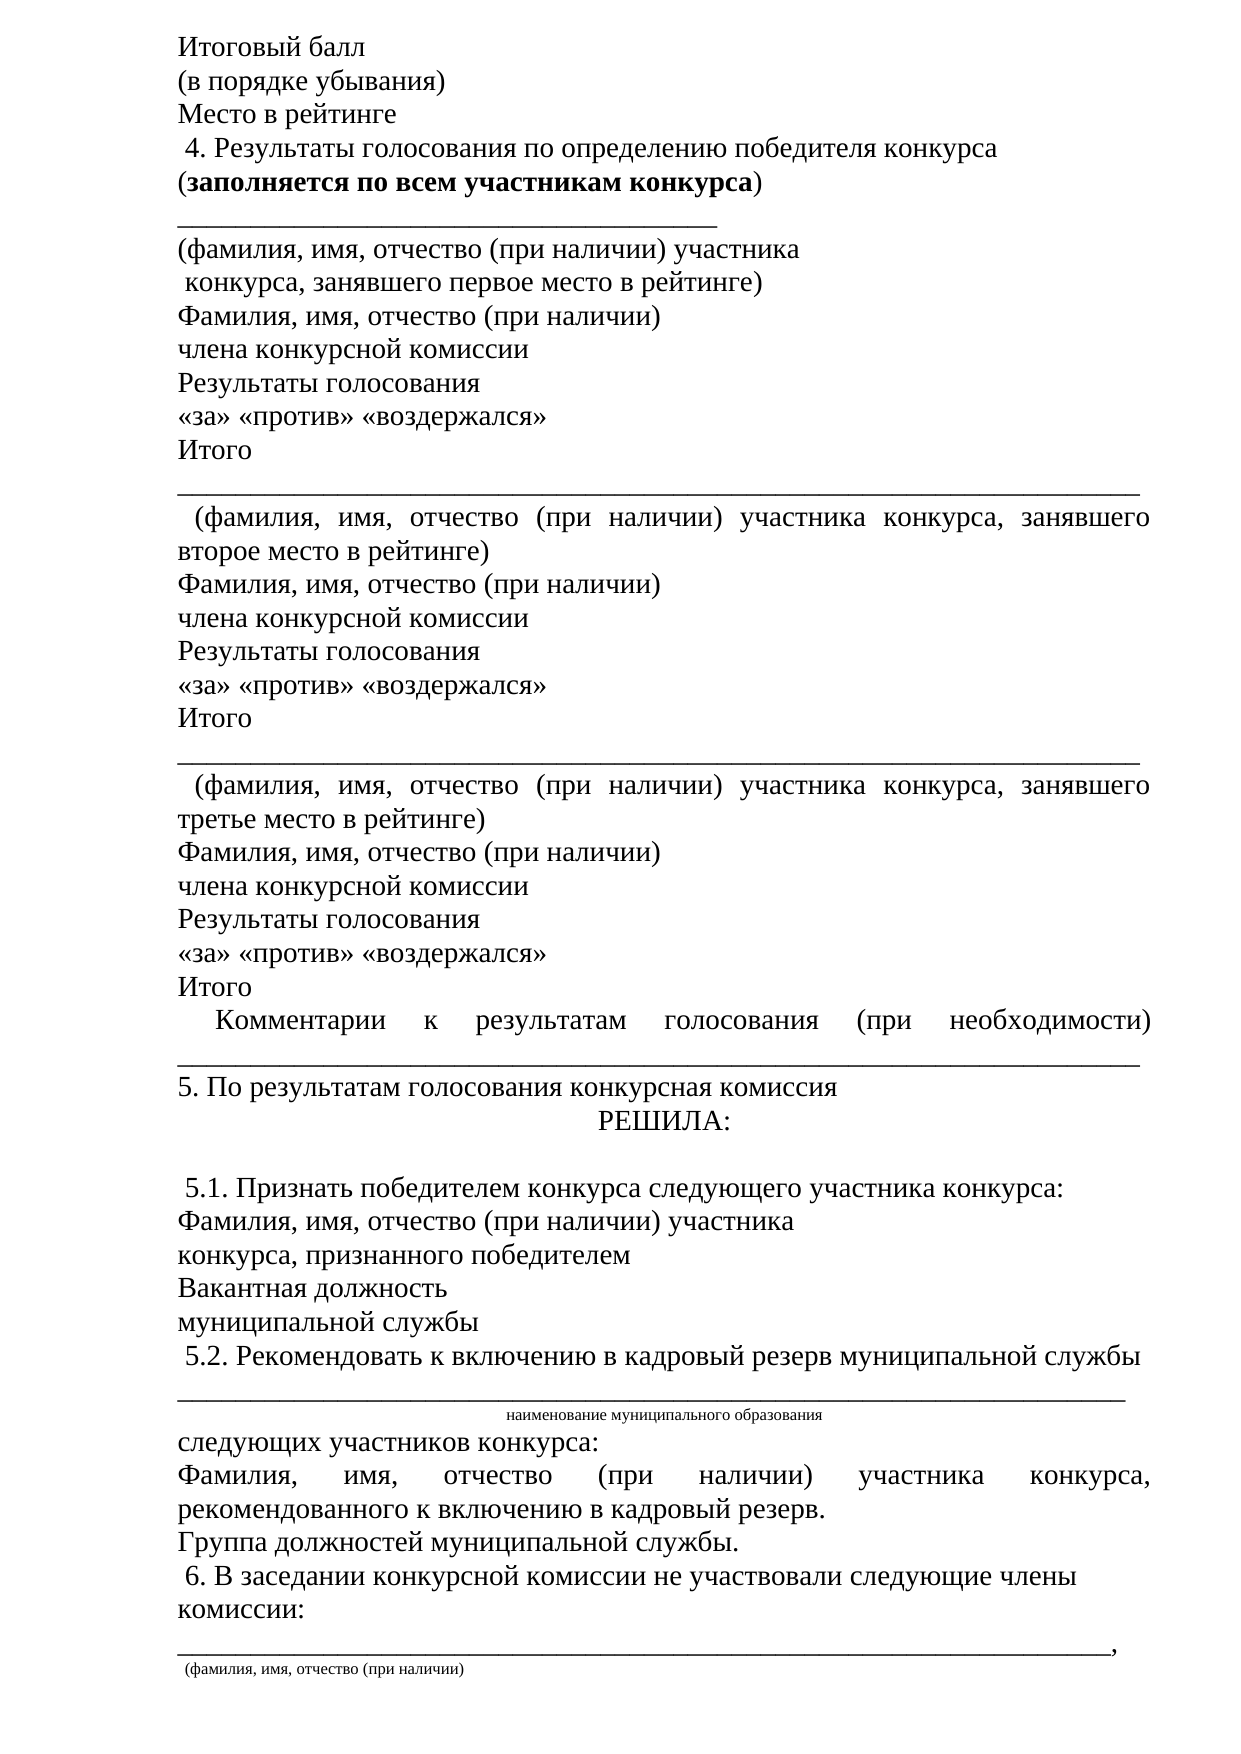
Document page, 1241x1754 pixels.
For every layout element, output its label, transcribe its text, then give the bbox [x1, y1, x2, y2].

text __________________________________________________________________ [177, 734, 1152, 767]
text Итого [177, 432, 1152, 466]
text «за» «против» «воздержался» [177, 667, 1152, 700]
text «за» «против» «воздержался» [177, 935, 1152, 969]
text конкурса, занявшего первое место в рейтинге) [177, 264, 1152, 298]
text Результаты голосования [177, 902, 1152, 935]
text Комментарии к результатам голосования (при необходимости) __________________________________________________________________ [177, 1002, 1152, 1069]
text Фамилия, имя, отчество (при наличии) [177, 834, 1152, 868]
text комиссии: ________________________________________________________________, [177, 1592, 1152, 1659]
text Результаты голосования [177, 365, 1152, 398]
text наименование муниципального образования [177, 1405, 1152, 1424]
text (заполняется по всем участникам конкурса) _____________________________________ [177, 164, 1152, 231]
text Группа должностей муниципальной службы. [177, 1524, 1152, 1558]
text следующих участников конкурса: [177, 1424, 1152, 1457]
text «за» «против» «воздержался» [177, 398, 1152, 432]
text Фамилия, имя, отчество (при наличии) [177, 566, 1152, 600]
text члена конкурсной комиссии [177, 600, 1152, 633]
text (фамилия, имя, отчество (при наличии) участника конкурса, занявшего третье место в рейтинге) [177, 767, 1152, 834]
text конкурса, признанного победителем [177, 1237, 1152, 1271]
text 5.1. Признать победителем конкурса следующего участника конкурса: [177, 1170, 1152, 1203]
text (в порядке убывания) [177, 63, 1152, 97]
text __________________________________________________________________ [177, 466, 1152, 499]
text Фамилия, имя, отчество (при наличии) участника [177, 1203, 1152, 1237]
text Итого [177, 700, 1152, 734]
text Итоговый балл [177, 29, 1152, 63]
text 6. В заседании конкурсной комиссии не участвовали следующие члены [177, 1558, 1152, 1592]
text Вакантная должность [177, 1271, 1152, 1304]
text Фамилия, имя, отчество (при наличии) участника конкурса, рекомендованного к включению в кадровый резерв. [177, 1457, 1152, 1524]
text (фамилия, имя, отчество (при наличии) участника конкурса, занявшего второе место в рейтинге) [177, 499, 1152, 566]
text (фамилия, имя, отчество (при наличии) [177, 1659, 1152, 1678]
text 5.2. Рекомендовать к включению в кадровый резерв муниципальной службы [177, 1338, 1152, 1371]
text члена конкурсной комиссии [177, 868, 1152, 902]
text Итого [177, 969, 1152, 1002]
text Место в рейтинге [177, 97, 1152, 130]
text _________________________________________________________________ [177, 1371, 1152, 1405]
text 4. Результаты голосования по определению победителя конкурса [177, 130, 1152, 164]
text члена конкурсной комиссии [177, 331, 1152, 365]
text муниципальной службы [177, 1304, 1152, 1338]
text Результаты голосования [177, 633, 1152, 667]
text Фамилия, имя, отчество (при наличии) [177, 298, 1152, 331]
text РЕШИЛА: [177, 1103, 1152, 1136]
text 5. По результатам голосования конкурсная комиссия [177, 1069, 1152, 1103]
text (фамилия, имя, отчество (при наличии) участника [177, 231, 1152, 264]
